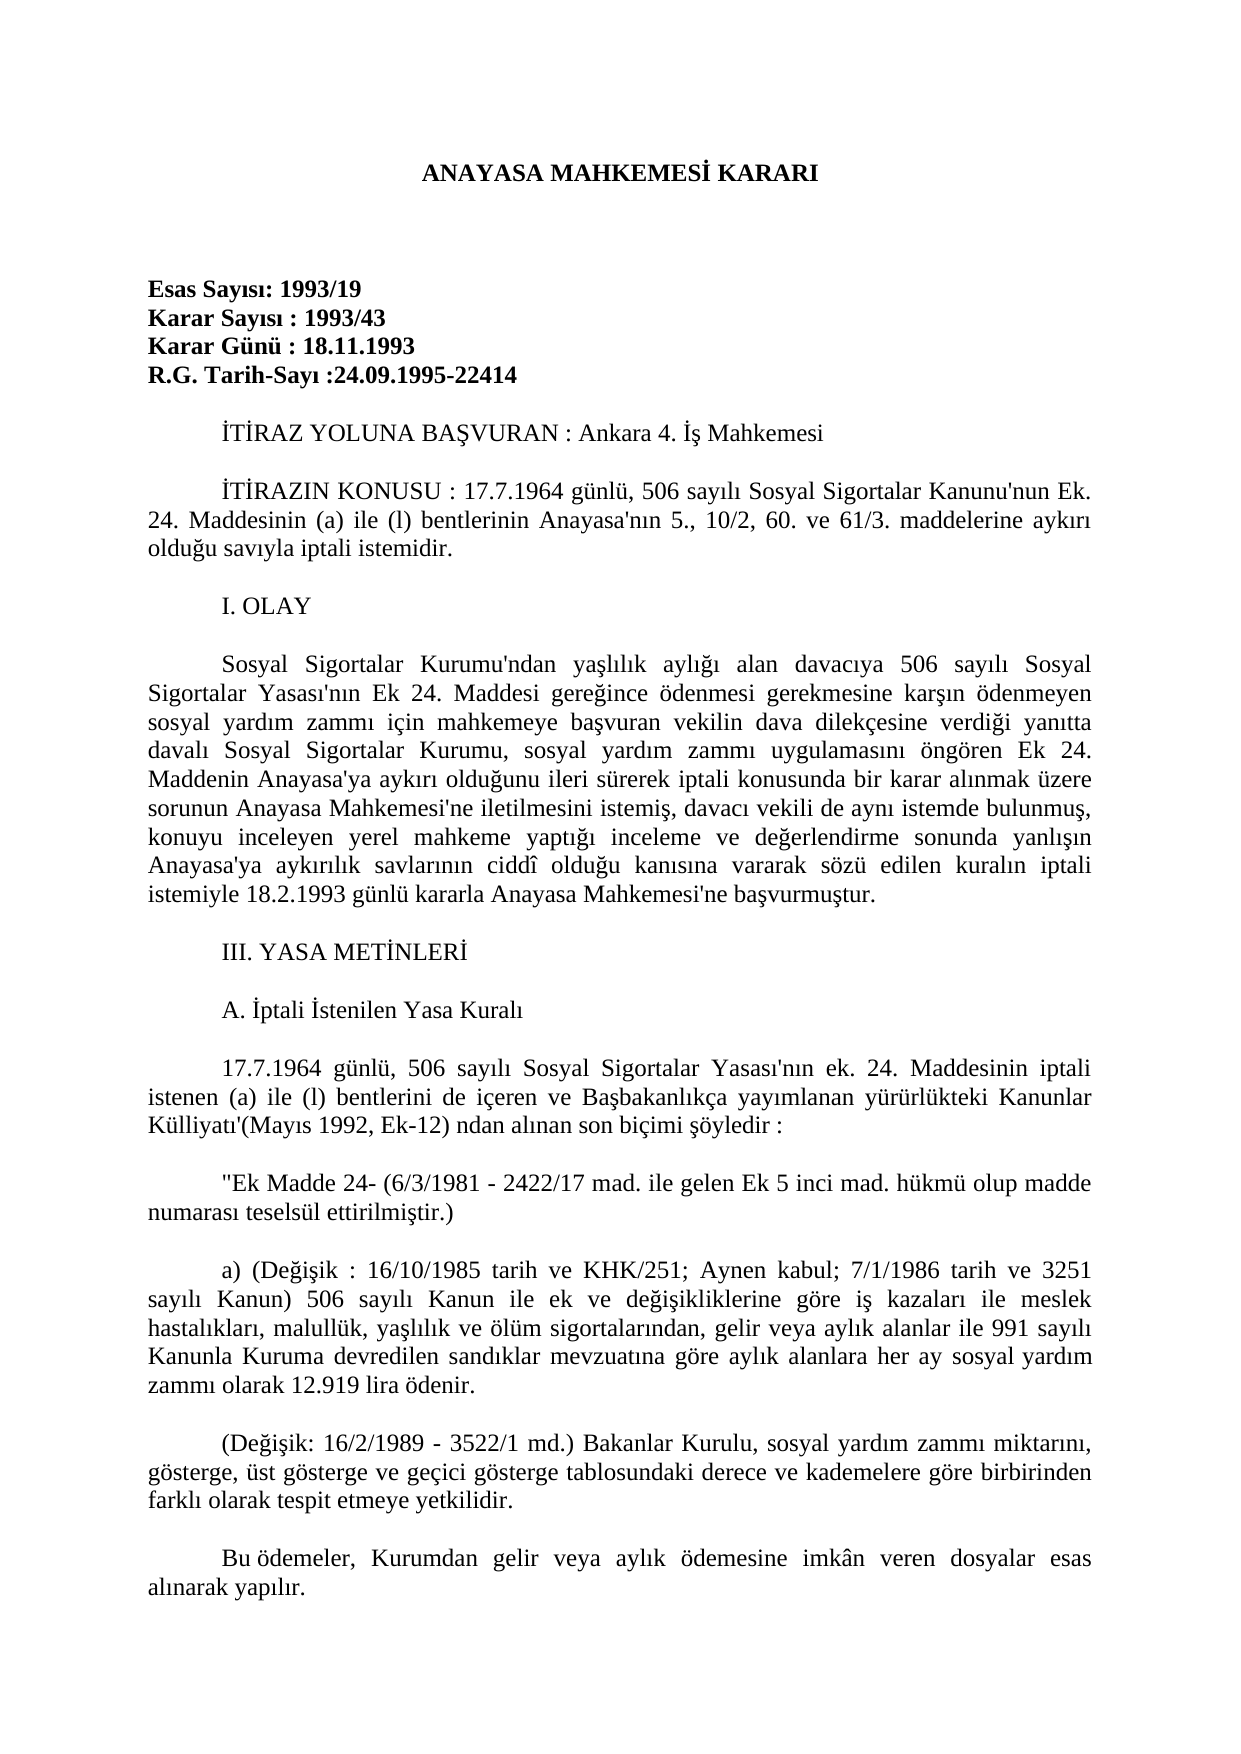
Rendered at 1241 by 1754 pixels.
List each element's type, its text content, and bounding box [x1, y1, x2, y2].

text ANAYASA MAHKEMESİ KARARI [148, 158, 1093, 187]
text III. YASA METİNLERİ [148, 937, 1093, 966]
text A. İptali İstenilen Yasa Kuralı [148, 995, 1093, 1024]
text Bu ödemeler, Kurumdan gelir veya aylık ödemesine imkân veren dosyalar esas alınarak yapılır. [148, 1543, 1093, 1601]
text İTİRAZIN KONUSU : 17.7.1964 günlü, 506 sayılı Sosyal Sigortalar Kanunu'nun Ek. 24. Maddesinin (a) ile (l) bentlerinin Anayasa'nın 5., 10/2, 60. ve 61/3. maddelerine aykırı olduğu savıyla iptali istemidir. [148, 476, 1093, 562]
text İTİRAZ YOLUNA BAŞVURAN : Ankara 4. İş Mahkemesi [148, 418, 1093, 447]
text a) (Değişik : 16/10/1985 tarih ve KHK/251; Aynen kabul; 7/1/1986 tarih ve 3251 sayılı Kanun) 506 sayılı Kanun ile ek ve değişikliklerine göre iş kazaları ile meslek hastalıkları, malullük, yaşlılık ve ölüm sigortalarından, gelir veya aylık alanlar ile 991 sayılı Kanunla Kuruma devredilen sandıklar mevzuatına göre aylık alanlara her ay sosyal yardım zammı olarak 12.919 lira ödenir. [148, 1255, 1093, 1399]
text I. OLAY [148, 591, 1093, 620]
text Karar Günü : 18.11.1993 [148, 331, 1093, 360]
text R.G. Tarih-Sayı :24.09.1995-22414 [148, 360, 1093, 389]
text (Değişik: 16/2/1989 - 3522/1 md.) Bakanlar Kurulu, sosyal yardım zammı miktarını, gösterge, üst gösterge ve geçici gösterge tablosundaki derece ve kademelere göre birbirinden farklı olarak tespit etmeye yetkilidir. [148, 1428, 1093, 1514]
text Esas Sayısı: 1993/19 [148, 274, 1093, 303]
text Karar Sayısı : 1993/43 [148, 303, 1093, 331]
text "Ek Madde 24- (6/3/1981 - 2422/17 mad. ile gelen Ek 5 inci mad. hükmü olup madde numarası teselsül ettirilmiştir.) [148, 1168, 1093, 1226]
text 17.7.1964 günlü, 506 sayılı Sosyal Sigortalar Yasası'nın ek. 24. Maddesinin iptali istenen (a) ile (l) bentlerini de içeren ve Başbakanlıkça yayımlanan yürürlükteki Kanunlar Külliyatı'(Mayıs 1992, Ek-12) ndan alınan son biçimi şöyledir : [148, 1053, 1093, 1139]
text Sosyal Sigortalar Kurumu'ndan yaşlılık aylığı alan davacıya 506 sayılı Sosyal Sigortalar Yasası'nın Ek 24. Maddesi gereğince ödenmesi gerekmesine karşın ödenmeyen sosyal yardım zammı için mahkemeye başvuran vekilin dava dilekçesine verdiği yanıtta davalı Sosyal Sigortalar Kurumu, sosyal yardım zammı uygulamasını öngören Ek 24. Maddenin Anayasa'ya aykırı olduğunu ileri sürerek iptali konusunda bir karar alınmak üzere sorunun Anayasa Mahkemesi'ne iletilmesini istemiş, davacı vekili de aynı istemde bulunmuş, konuyu inceleyen yerel mahkeme yaptığı inceleme ve değerlendirme sonunda yanlışın Anayasa'ya aykırılık savlarının ciddî olduğu kanısına vararak sözü edilen kuralın iptali istemiyle 18.2.1993 günlü kararla Anayasa Mahkemesi'ne başvurmuştur. [148, 649, 1093, 908]
